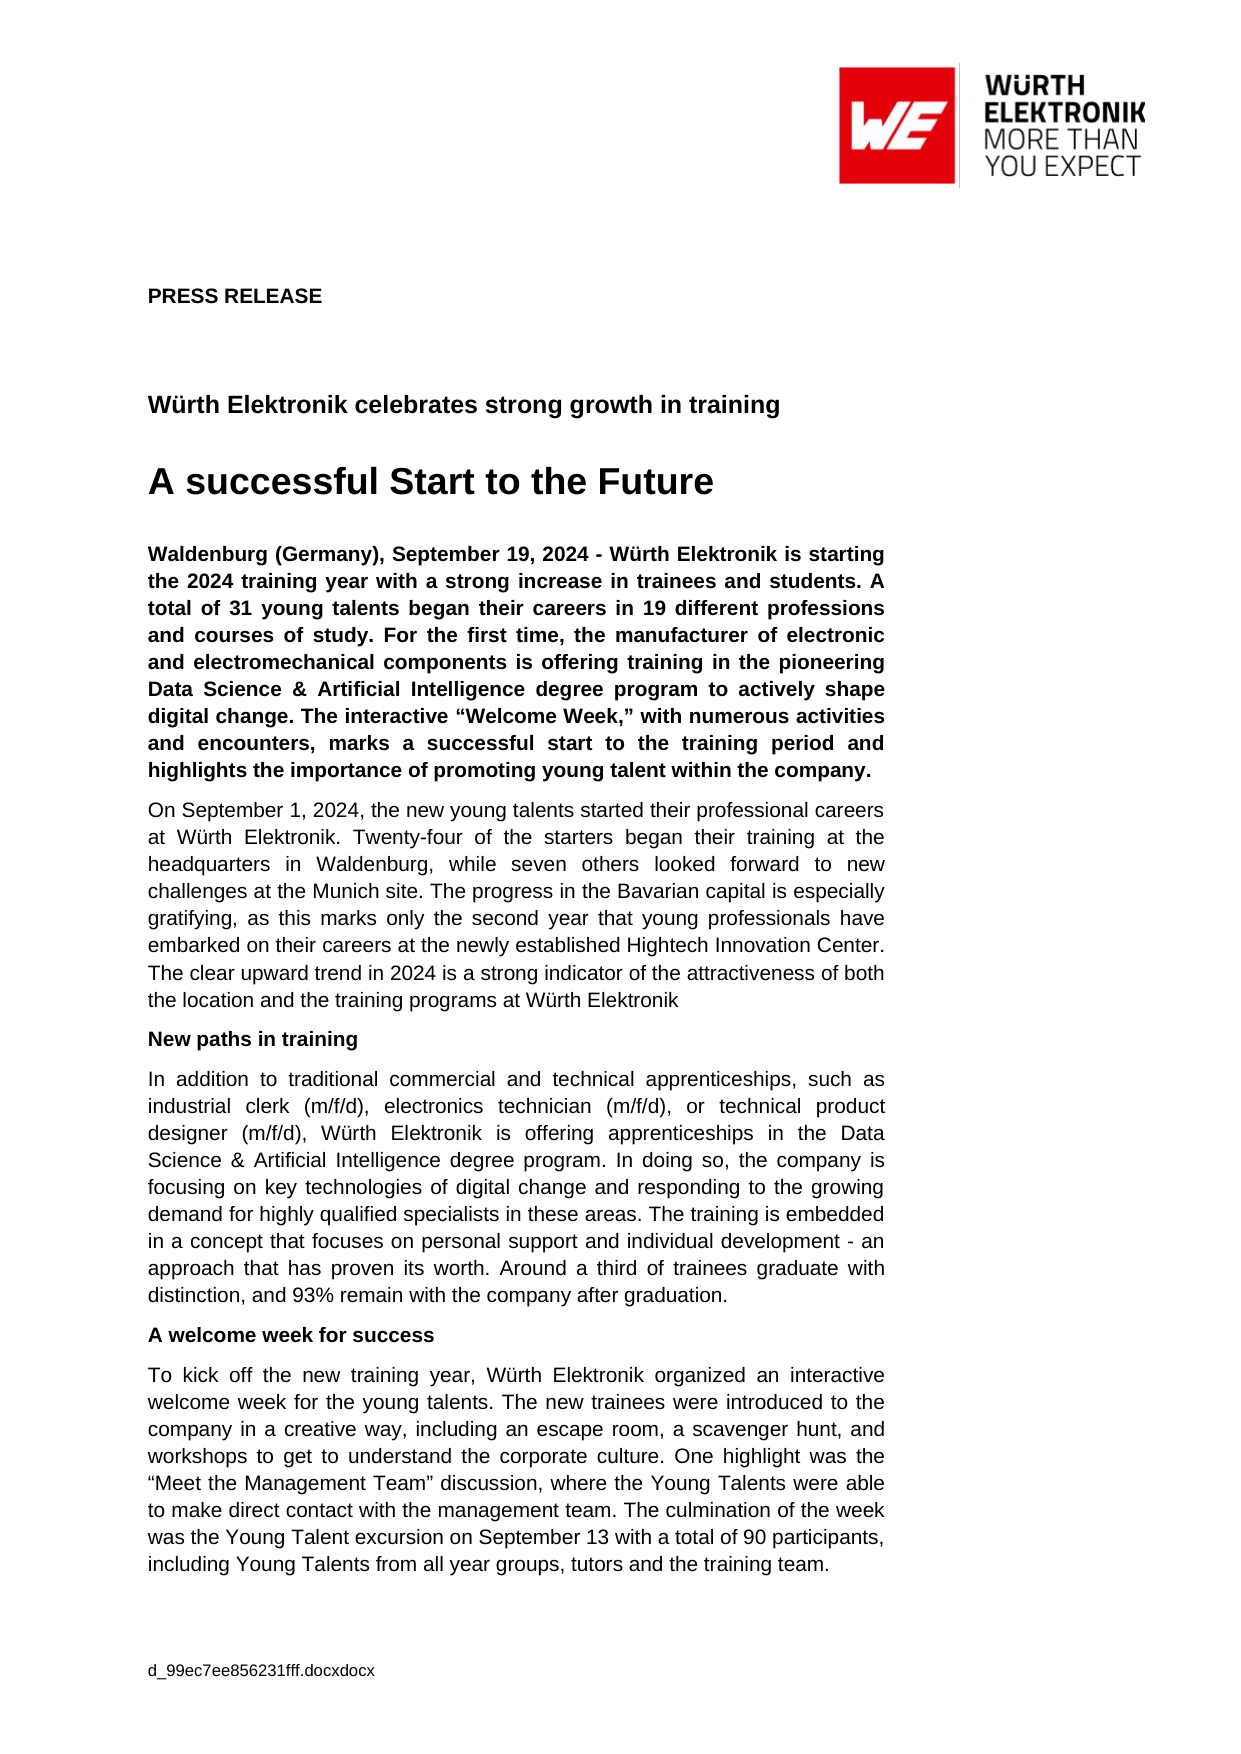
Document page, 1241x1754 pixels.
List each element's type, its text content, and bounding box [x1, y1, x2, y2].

subtitle PRESS RELEASE [148, 282, 886, 309]
text A welcome week for success [148, 1321, 886, 1348]
text To kick off the new training year, Würth Elektronik organized an interactive welcome week for the young talents. The new trainees were introduced to the company in a creative way, including an escape room, a scavenger hunt, and workshops to get to understand the corporate culture. One highlight was the “Meet the Management Team” discussion, where the Young Talents were able to make direct contact with the management team. The culmination of the week was the Young Talent excursion on September 13 with a total of 90 participants, including Young Talents from all year groups, tutors and the training team. [148, 1360, 886, 1577]
text New paths in training [148, 1025, 886, 1052]
text A successful Start to the Future [148, 459, 886, 502]
text In addition to traditional commercial and technical apprenticeships, such as industrial clerk (m/f/d), electronics technician (m/f/d), or technical product designer (m/f/d), Würth Elektronik is offering apprenticeships in the Data Science & Artificial Intelligence degree program. In doing so, the company is focusing on key technologies of digital change and responding to the growing demand for highly qualified specialists in these areas. The training is embedded in a concept that focuses on personal support and individual development - an approach that has proven its worth. Around a third of trainees graduate with distinction, and 93% remain with the company after graduation. [148, 1064, 886, 1308]
text Waldenburg (Germany), September 19, 2024 - Würth Elektronik is starting the 2024 training year with a strong increase in trainees and students. A total of 31 young talents began their careers in 19 different professions and courses of study. For the first time, the manufacturer of electronic and electromechanical components is offering training in the pioneering Data Science & Artificial Intelligence degree program to actively shape digital change. The interactive “Welcome Week,” with numerous activities and encounters, marks a successful start to the training period and highlights the importance of promoting young talent within the company. [148, 539, 886, 783]
text Würth Elektronik celebrates strong growth in training [148, 384, 886, 421]
picture [835, 63, 1146, 188]
text On September 1, 2024, the new young talents started their professional careers at Würth Elektronik. Twenty-four of the starters began their training at the headquarters in Waldenburg, while seven others looked forward to new challenges at the Munich site. The progress in the Bavarian capital is especially gratifying, as this marks only the second year that young professionals have embarked on their careers at the newly established Hightech Innovation Center. The clear upward trend in 2024 is a strong indicator of the attractiveness of both the location and the training programs at Würth Elektronik [148, 796, 886, 1012]
